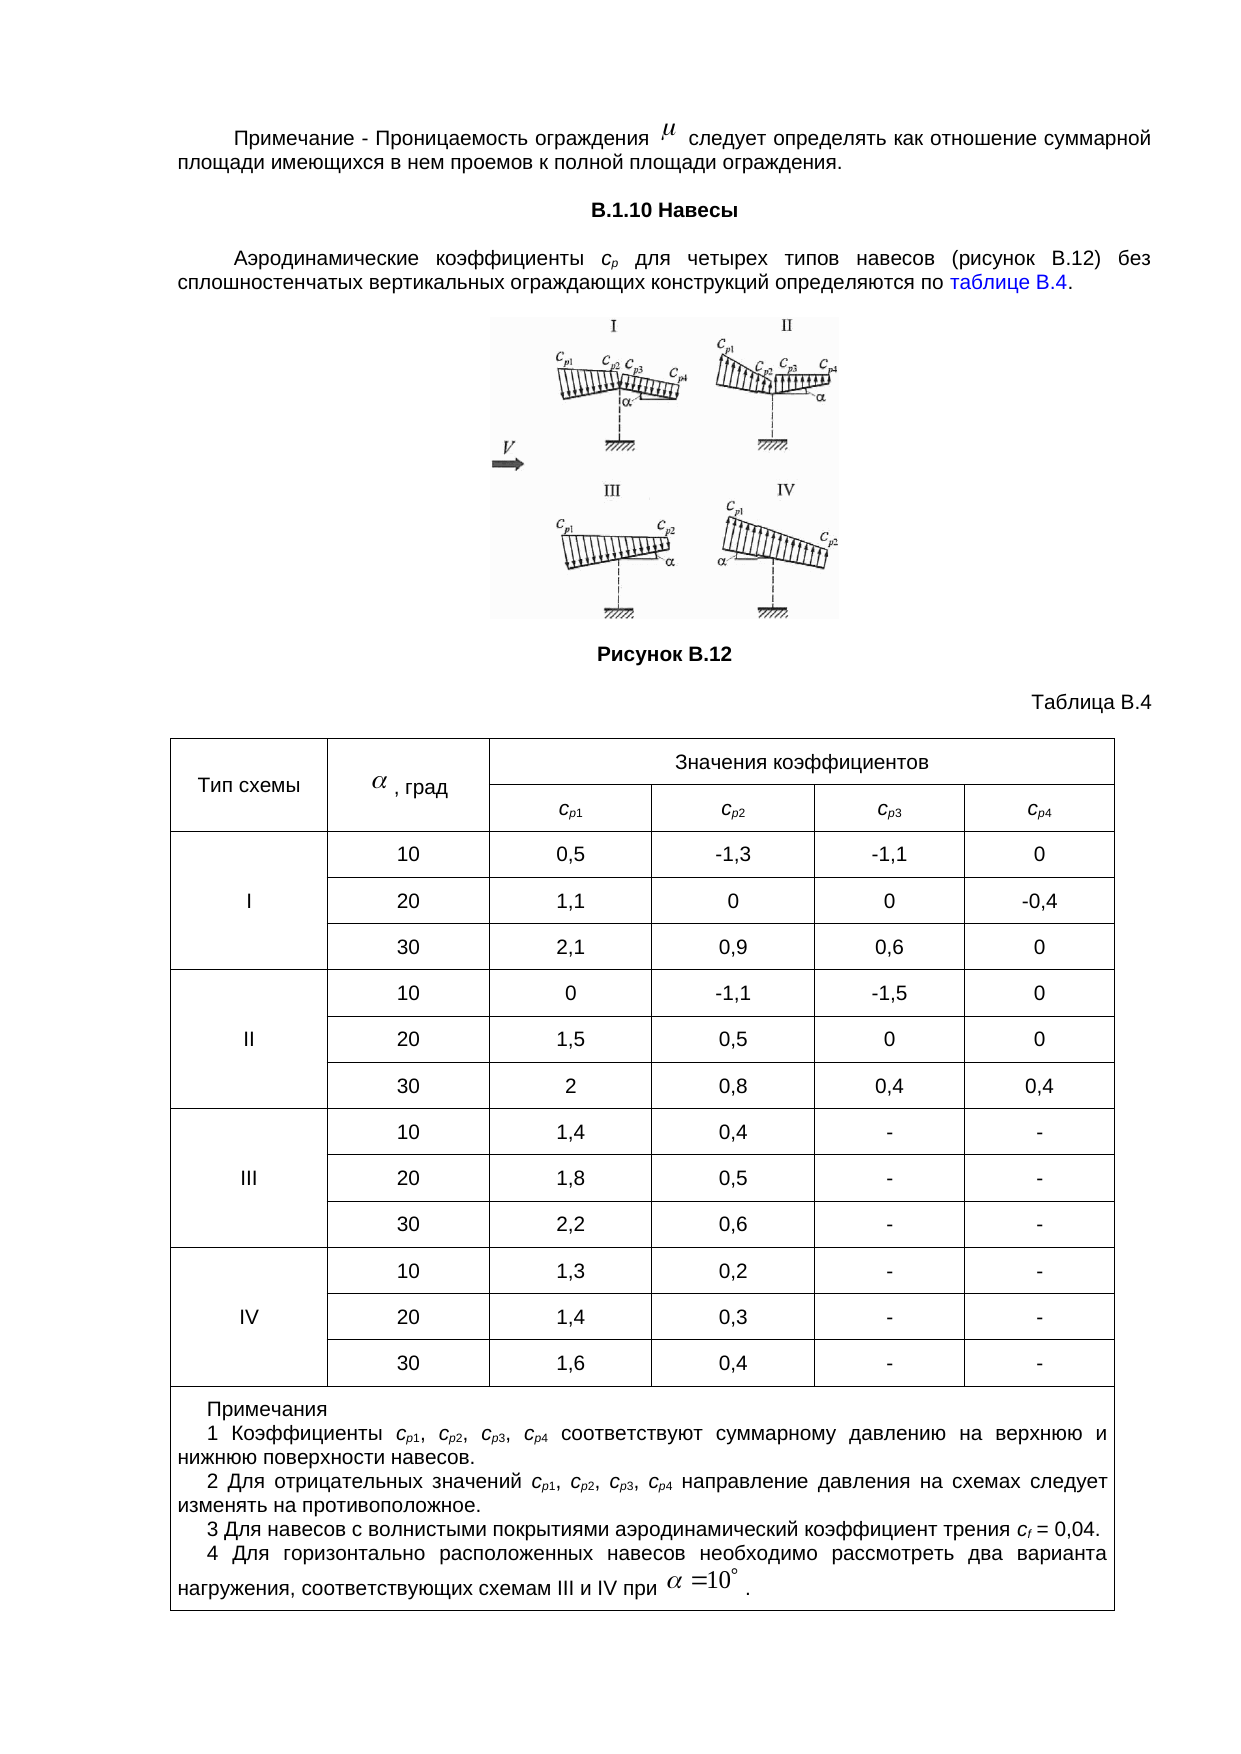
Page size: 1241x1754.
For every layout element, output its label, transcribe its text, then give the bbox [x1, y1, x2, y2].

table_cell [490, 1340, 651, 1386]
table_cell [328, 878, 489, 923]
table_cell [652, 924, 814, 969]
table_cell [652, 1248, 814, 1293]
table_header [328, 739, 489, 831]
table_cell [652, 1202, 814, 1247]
text Таблица В.4 [177, 690, 1152, 714]
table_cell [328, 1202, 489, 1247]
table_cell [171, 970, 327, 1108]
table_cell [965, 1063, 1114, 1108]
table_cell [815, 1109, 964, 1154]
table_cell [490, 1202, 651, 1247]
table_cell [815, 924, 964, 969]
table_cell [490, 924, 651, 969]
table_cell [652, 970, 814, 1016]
text Аэродинамические коэффициенты cp для четырех типов навесов (рисунок В.12) без сплошностенчатых вертикальных ограждающих конструкций определяются по таблице В.4. [177, 246, 1152, 294]
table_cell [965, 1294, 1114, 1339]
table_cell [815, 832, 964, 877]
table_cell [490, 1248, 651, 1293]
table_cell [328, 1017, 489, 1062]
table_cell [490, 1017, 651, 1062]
picture [490, 317, 839, 619]
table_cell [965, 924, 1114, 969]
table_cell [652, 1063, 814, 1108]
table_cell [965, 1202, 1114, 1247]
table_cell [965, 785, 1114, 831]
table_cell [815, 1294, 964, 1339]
text В.1.10 Навесы [177, 198, 1152, 222]
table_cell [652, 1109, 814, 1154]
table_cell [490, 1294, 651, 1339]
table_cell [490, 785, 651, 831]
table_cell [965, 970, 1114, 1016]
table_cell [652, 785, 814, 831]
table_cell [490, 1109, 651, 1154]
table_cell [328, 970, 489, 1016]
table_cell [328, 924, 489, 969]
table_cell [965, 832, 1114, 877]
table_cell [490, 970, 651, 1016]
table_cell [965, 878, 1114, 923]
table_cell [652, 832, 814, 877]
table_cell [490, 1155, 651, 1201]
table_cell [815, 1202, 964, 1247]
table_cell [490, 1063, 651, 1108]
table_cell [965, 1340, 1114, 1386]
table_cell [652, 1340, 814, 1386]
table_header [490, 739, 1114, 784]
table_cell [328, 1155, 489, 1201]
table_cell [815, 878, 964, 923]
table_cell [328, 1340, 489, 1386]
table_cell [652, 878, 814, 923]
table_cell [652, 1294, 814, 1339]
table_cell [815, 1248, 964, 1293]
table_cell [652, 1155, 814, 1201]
text Рисунок В.12 [177, 642, 1152, 666]
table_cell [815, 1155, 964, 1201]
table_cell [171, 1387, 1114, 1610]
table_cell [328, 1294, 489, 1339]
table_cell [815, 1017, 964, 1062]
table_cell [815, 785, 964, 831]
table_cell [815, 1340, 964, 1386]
text Примечание - Проницаемость ограждения следует определять как отношение суммарной площади имеющихся в нем проемов к полной площади ограждения. [177, 118, 1152, 174]
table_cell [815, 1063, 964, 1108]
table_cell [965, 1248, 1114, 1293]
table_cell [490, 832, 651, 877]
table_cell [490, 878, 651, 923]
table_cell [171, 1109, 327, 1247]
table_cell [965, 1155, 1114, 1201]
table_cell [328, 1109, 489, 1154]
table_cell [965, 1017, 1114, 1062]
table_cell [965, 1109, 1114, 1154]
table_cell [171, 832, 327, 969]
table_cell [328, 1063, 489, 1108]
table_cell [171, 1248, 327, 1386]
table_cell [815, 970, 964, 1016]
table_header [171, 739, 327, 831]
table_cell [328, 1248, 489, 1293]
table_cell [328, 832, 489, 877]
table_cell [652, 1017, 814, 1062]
